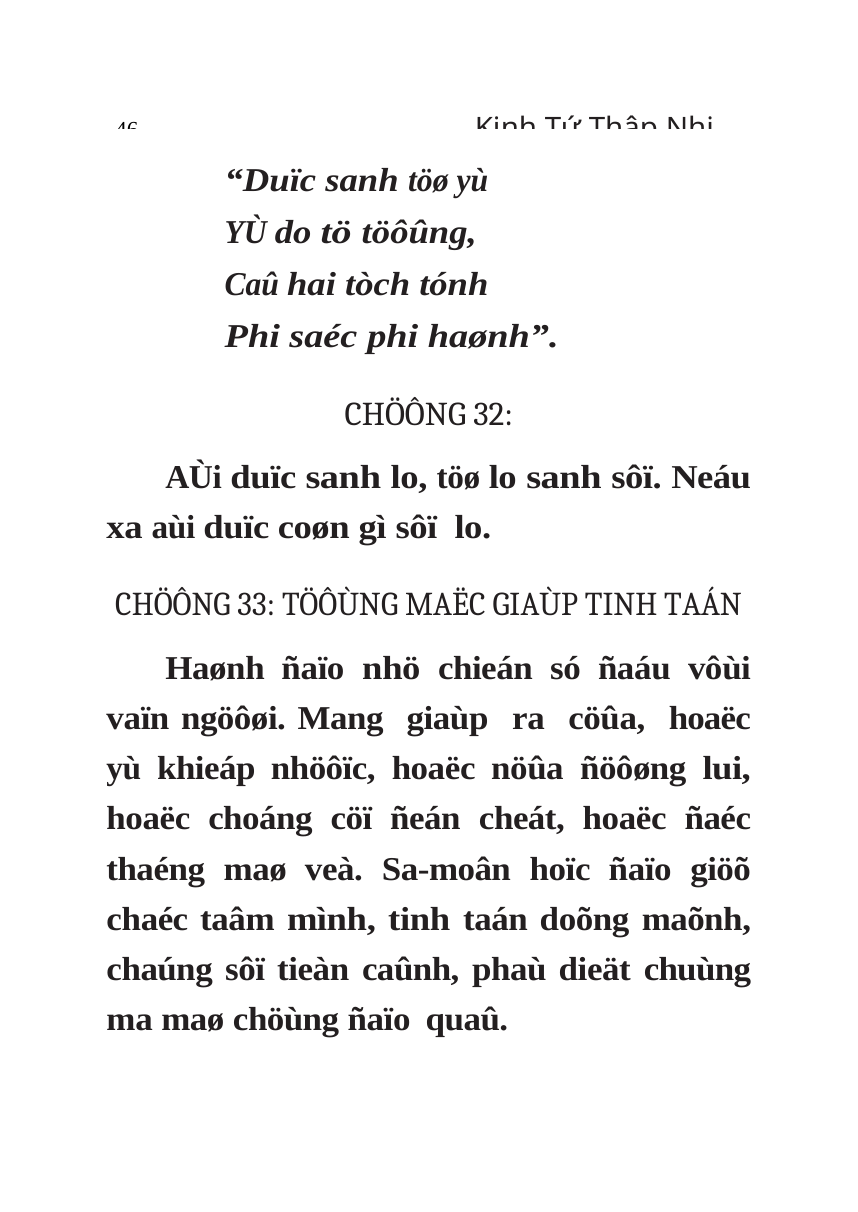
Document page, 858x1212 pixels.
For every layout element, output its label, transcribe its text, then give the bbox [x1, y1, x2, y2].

text Haønh ñaïo nhö chieán só ñaáu vôùi vaïn ngöôøi. Mang giaùp ra cöûa, hoaëc yù khieáp nhöôïc, hoaëc nöûa ñöôøng lui, hoaëc choáng cöï ñeán cheát, hoaëc ñaéc thaéng maø veà. Sa-moân hoïc ñaïo giöõ chaéc taâm mình, tinh taán doõng maõnh, chaúng sôï tieàn caûnh, phaù dieät chuùng ma maø chöùng ñaïo quaû. [106, 648, 751, 1038]
text CHÖÔNG 32: [101, 395, 756, 433]
text Phi saéc phi haønh”. [224, 316, 763, 354]
text CHÖÔNG 33: TÖÔÙNG MAËC GIAÙP TINH TAÁN [101, 586, 756, 624]
text “Duïc sanh töø yù YÙ do tö töôûng, Caû hai tòch tónh [224, 161, 528, 302]
text AÙi duïc sanh lo, töø lo sanh sôï. Neáu xa aùi duïc coøn gì sôï lo. [106, 457, 751, 546]
